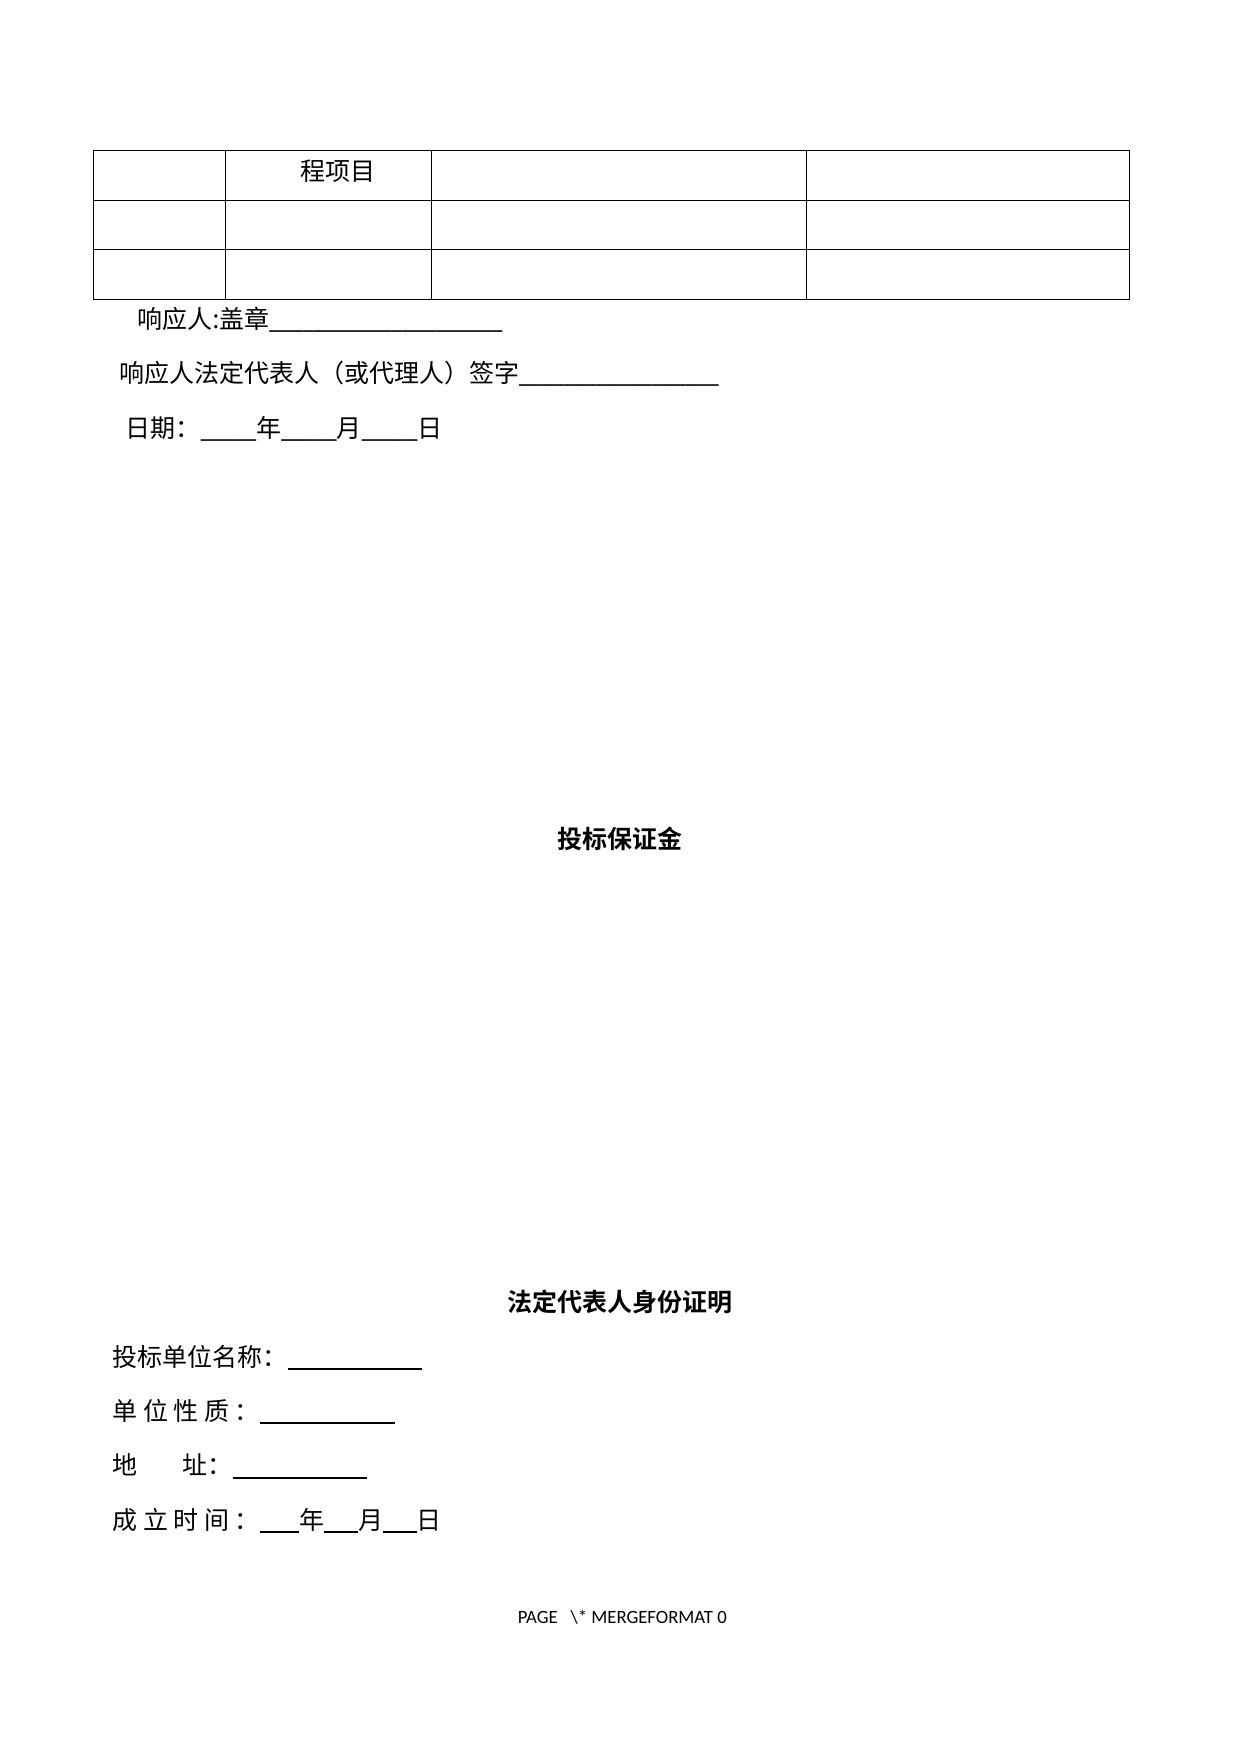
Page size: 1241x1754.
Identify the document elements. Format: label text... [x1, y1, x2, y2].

table_cell 备 注 [807, 151, 1129, 200]
text 日期：_____年_____月_____日 [112, 408, 1128, 444]
table_cell [94, 201, 225, 249]
text 响应人:盖章_____________________ [112, 300, 1128, 336]
text 成 立 时 间 ： 年 月 日 [112, 1500, 1128, 1536]
table_cell [432, 250, 806, 298]
text 响应人法定代表人（或代理人）签字__________________ [112, 354, 1128, 390]
text 单 位 性 质 ： [112, 1391, 1128, 1428]
table_cell [94, 250, 225, 298]
table_cell [432, 201, 806, 249]
table_cell 担任何职 [432, 151, 806, 200]
table_cell 年～年 [94, 151, 225, 200]
text 投标保证金 [112, 820, 1128, 856]
text 地 址： [112, 1446, 1128, 1482]
text 投标单位名称： [112, 1337, 1128, 1373]
text 法定代表人身份证明 [112, 1283, 1128, 1319]
table_cell [807, 201, 1129, 249]
table_cell [807, 250, 1129, 298]
table_cell [226, 250, 431, 298]
table_cell 参加过的工程项目 [226, 151, 431, 200]
table_cell [226, 201, 431, 249]
